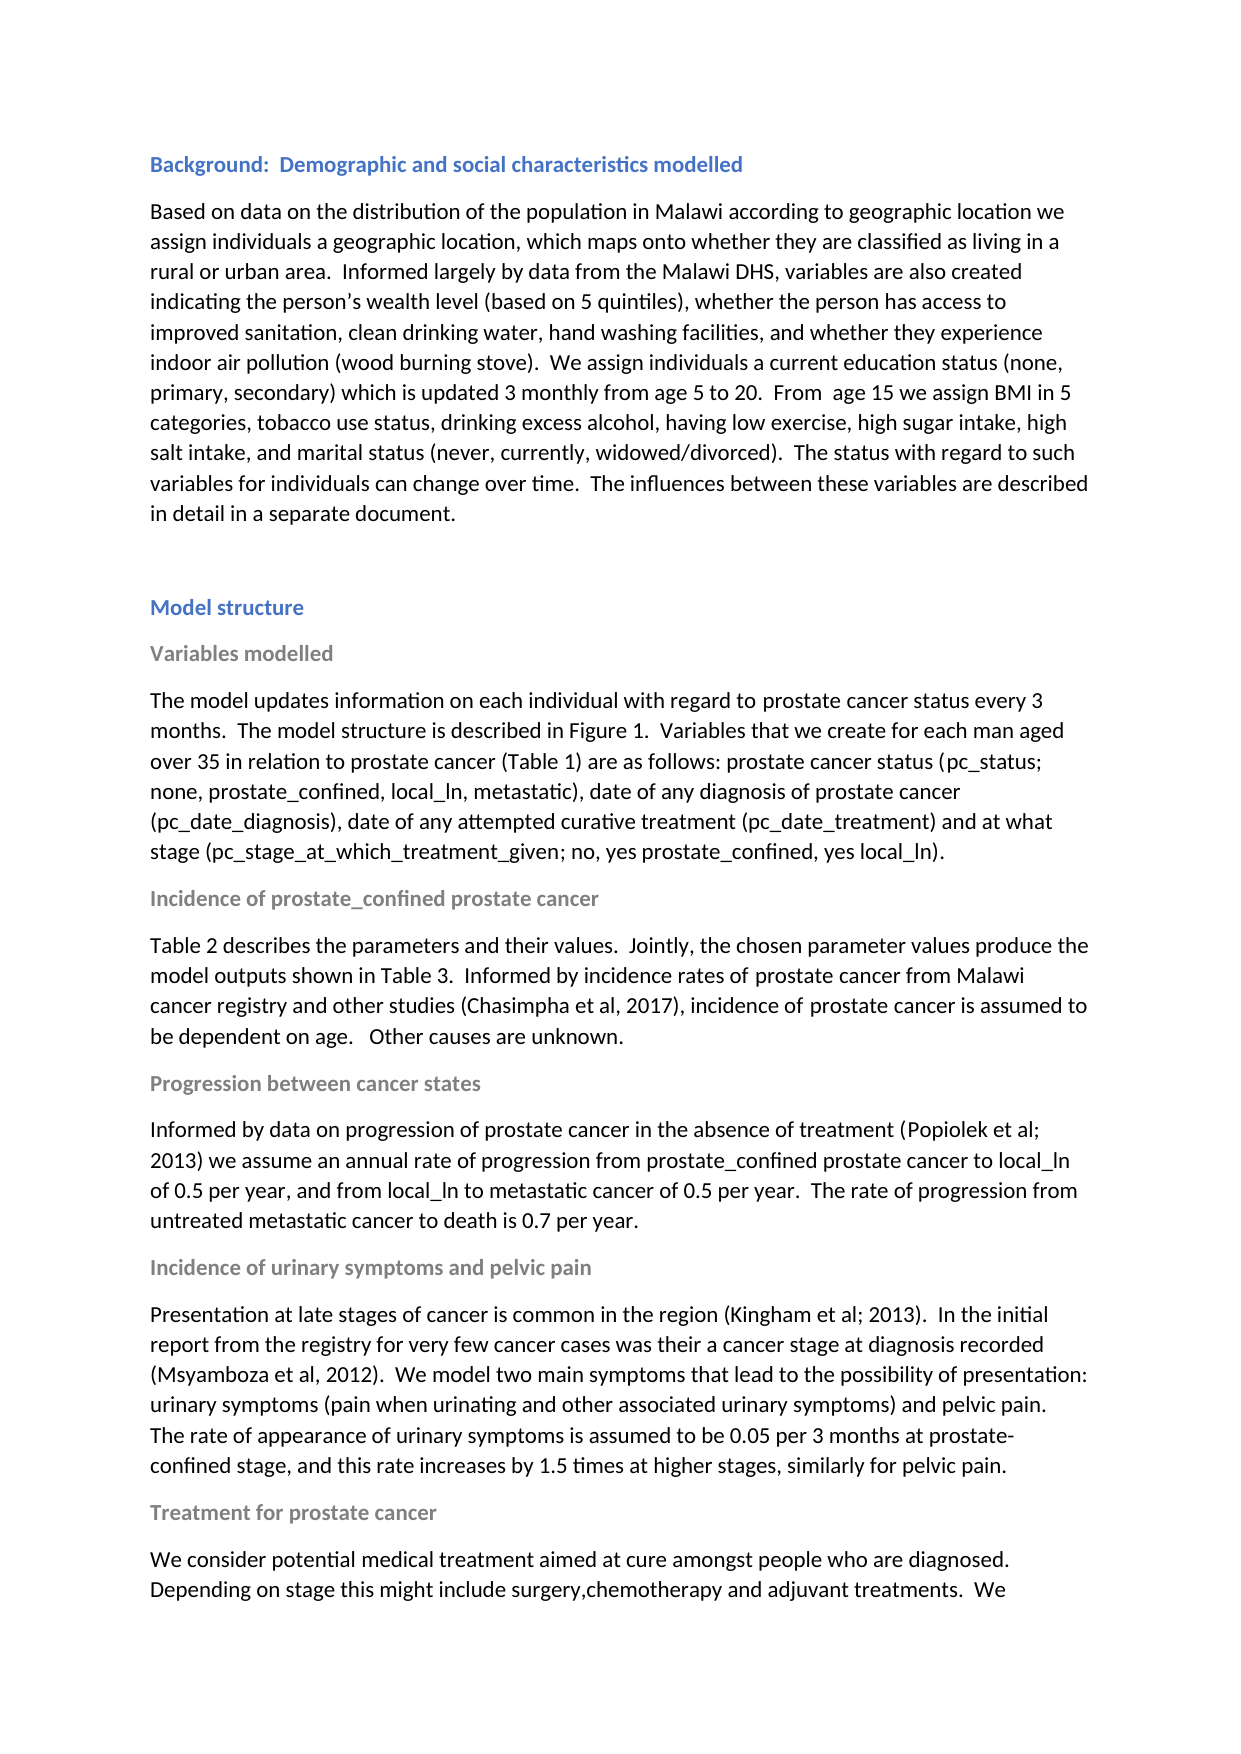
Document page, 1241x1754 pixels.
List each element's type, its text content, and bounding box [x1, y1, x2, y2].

text The model updates information on each individual with regard to prostate cancer status every 3 months. The model structure is described in Figure 1. Variables that we create for each man aged over 35 in relation to prostate cancer (Table 1) are as follows: prostate cancer status (pc_status; none, prostate_confined, local_ln, metastatic), date of any diagnosis of prostate cancer (pc_date_diagnosis), date of any attempted curative treatment (pc_date_treatment) and at what stage (pc_stage_at_which_treatment_given; no, yes prostate_confined, yes local_ln). [150, 686, 1090, 866]
text Informed by data on progression of prostate cancer in the absence of treatment (Popiolek et al; 2013) we assume an annual rate of progression from prostate_confined prostate cancer to local_ln of 0.5 per year, and from local_ln to metastatic cancer of 0.5 per year. The rate of progression from untreated metastatic cancer to death is 0.7 per year. [150, 1116, 1090, 1234]
text Based on data on the distribution of the population in Malawi according to geographic location we assign individuals a geographic location, which maps onto whether they are classified as living in a rural or urban area. Informed largely by data from the Malawi DHS, variables are also created indicating the person’s wealth level (based on 5 quintiles), whether the person has access to improved sanitation, clean drinking water, hand washing facilities, and whether they experience indoor air pollution (wood burning stove). We assign individuals a current education status (none, primary, secondary) which is updated 3 monthly from age 5 to 20. From age 15 we assign BMI in 5 categories, tobacco use status, drinking excess alcohol, having low exercise, high sugar intake, high salt intake, and marital status (never, currently, widowed/divorced). The status with regard to such variables for individuals can change over time. The influences between these variables are described in detail in a separate document. [150, 197, 1090, 527]
text Presentation at late stages of cancer is common in the region (Kingham et al; 2013). In the initial report from the registry for very few cancer cases was their a cancer stage at diagnosis recorded (Msyamboza et al, 2012). We model two main symptoms that lead to the possibility of presentation: urinary symptoms (pain when urinating and other associated urinary symptoms) and pelvic pain. The rate of appearance of urinary symptoms is assumed to be 0.05 per 3 months at prostate-confined stage, and this rate increases by 1.5 times at higher stages, similarly for pelvic pain. [150, 1300, 1090, 1479]
text Table 2 describes the parameters and their values. Jointly, the chosen parameter values produce the model outputs shown in Table 3. Informed by incidence rates of prostate cancer from Malawi cancer registry and other studies (Chasimpha et al, 2017), incidence of prostate cancer is assumed to be dependent on age. Other causes are unknown. [150, 931, 1090, 1050]
text Treatment for prostate cancer [150, 1498, 1090, 1526]
text Model structure [150, 593, 1090, 621]
text Incidence of prostate_confined prostate cancer [150, 884, 1090, 912]
text Variables modelled [150, 639, 1090, 668]
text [150, 1545, 1090, 1603]
text Incidence of urinary symptoms and pelvic pain [150, 1253, 1090, 1281]
text Background: Demographic and social characteristics modelled [150, 150, 1090, 178]
text Progression between cancer states [150, 1069, 1090, 1097]
